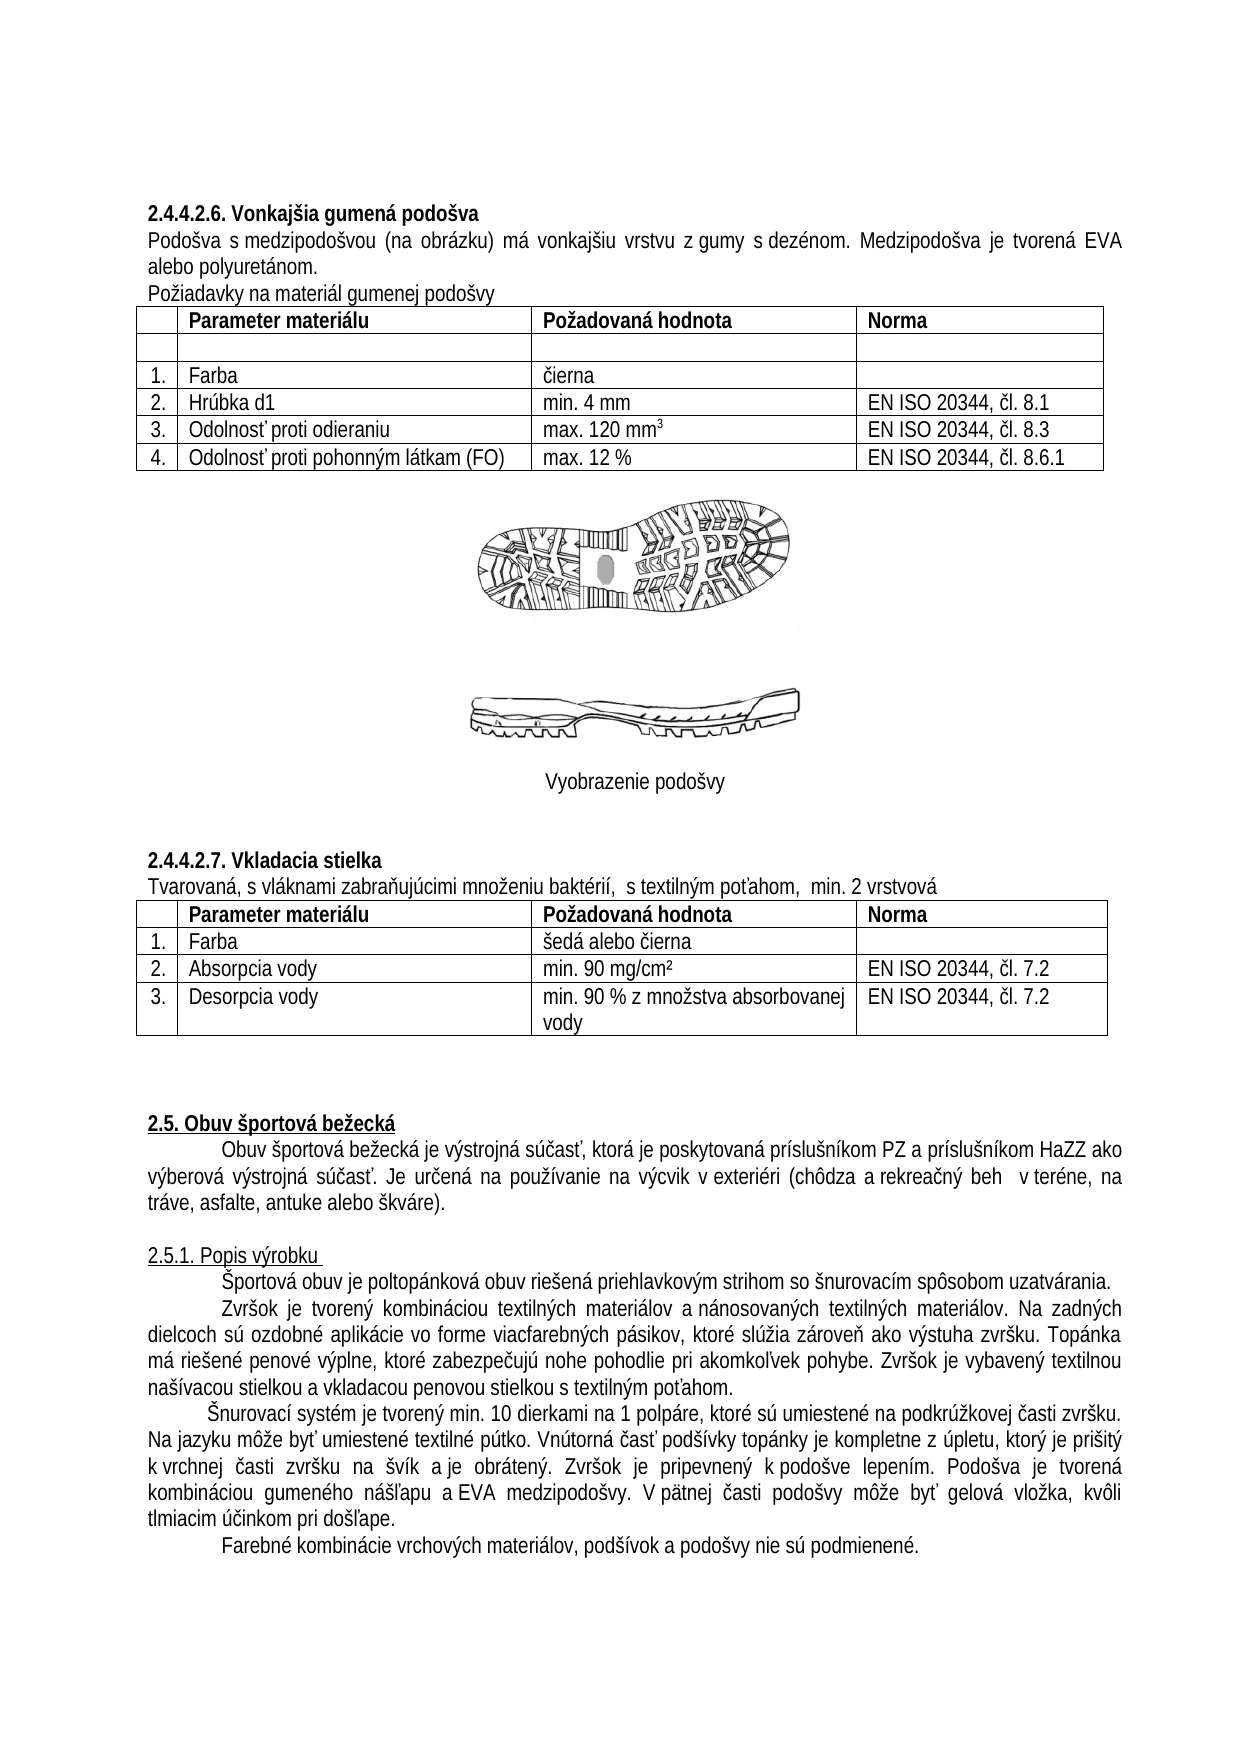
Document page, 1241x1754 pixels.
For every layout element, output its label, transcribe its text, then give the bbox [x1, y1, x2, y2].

text 2.5. Obuv športová bežecká [148, 1110, 1122, 1136]
table_header Norma [857, 901, 1107, 927]
table_cell min. 90 % z množstva absorbovanej vody [532, 983, 856, 1035]
table_cell šedá alebo čierna [532, 928, 856, 954]
text Šnurovací systém je tvorený min. 10 dierkami na 1 polpáre, ktoré sú umiestené na podkrúžkovej časti zvršku. Na jazyku môže byť umiestené textilné pútko. Vnútorná časť podšívky topánky je kompletne z úpletu, ktorý je prišitý k vrchnej časti zvršku na švík a je obrátený. Zvršok je pripevnený k podošve lepením. Podošva je tvorená kombináciou gumeného nášľapu a EVA medzipodošvy. V pätnej časti podošvy môže byť gelová vložka, kvôli tlmiacim účinkom pri došľape. [148, 1400, 1122, 1532]
table_cell [532, 334, 856, 361]
table_cell Odolnosť proti odieraniu [178, 416, 531, 443]
table_cell min. 90 mg/cm² [532, 955, 856, 982]
picture [467, 497, 802, 742]
table_header [137, 307, 177, 333]
table_cell Desorpcia vody [178, 983, 531, 1035]
table_cell [178, 334, 531, 361]
table_cell Absorpcia vody [178, 955, 531, 982]
table_cell min. 4 mm [532, 389, 856, 415]
table_cell EN ISO 20344, čl. 8.1 [857, 389, 1103, 415]
table_cell [857, 928, 1107, 954]
text 2.5.1. Popis výrobku [148, 1242, 1122, 1268]
table_cell 2. [137, 389, 177, 415]
text Obuv športová bežecká je výstrojná súčasť, ktorá je poskytovaná príslušníkom PZ a príslušníkom HaZZ ako výberová výstrojná súčasť. Je určená na používanie na výcvik v exteriéri (chôdza a rekreačný beh v teréne, na tráve, asfalte, antuke alebo škváre). [148, 1136, 1122, 1215]
text Požiadavky na materiál gumenej podošvy [148, 279, 1122, 306]
table_cell čierna [532, 362, 856, 388]
table_cell 1. [137, 928, 177, 954]
table_cell [857, 334, 1103, 361]
table_cell max. 12 % [532, 444, 856, 470]
table_cell Farba [178, 362, 531, 388]
table_cell 3. [137, 416, 177, 443]
text Zvršok je tvorený kombináciou textilných materiálov a nánosovaných textilných materiálov. Na zadných dielcoch sú ozdobné aplikácie vo forme viacfarebných pásikov, ktoré slúžia zároveň ako výstuha zvršku. Topánka má riešené penové výplne, ktoré zabezpečujú nohe pohodlie pri akomkoľvek pohybe. Zvršok je vybavený textilnou našívacou stielkou a vkladacou penovou stielkou s textilným poťahom. [148, 1294, 1122, 1400]
table_cell EN ISO 20344, čl. 7.2 [857, 983, 1107, 1035]
table_cell EN ISO 20344, čl. 8.3 [857, 416, 1103, 443]
table_header Parameter materiálu [178, 901, 531, 927]
text 2.4.4.2.6. Vonkajšia gumená podošva [148, 200, 1122, 227]
table_header Parameter materiálu [178, 307, 531, 333]
table_cell Hrúbka d1 [178, 389, 531, 415]
table_cell EN ISO 20344, čl. 7.2 [857, 955, 1107, 982]
text Podošva s medzipodošvou (na obrázku) má vonkajšiu vrstvu z gumy s dezénom. Medzipodošva je tvorená EVA alebo polyuretánom. [148, 227, 1122, 279]
table_cell [137, 334, 177, 361]
text Farebné kombinácie vrchových materiálov, podšívok a podošvy nie sú podmienené. [192, 1532, 1122, 1558]
table_cell max. 120 mm3 [532, 416, 856, 443]
text Tvarovaná, s vláknami zabraňujúcimi množeniu baktérií, s textilným poťahom, min. 2 vrstvová [148, 873, 1122, 899]
table_cell [857, 362, 1103, 388]
table_header Požadovaná hodnota [532, 901, 856, 927]
table_cell EN ISO 20344, čl. 8.6.1 [857, 444, 1103, 470]
table_cell 3. [137, 983, 177, 1035]
table_cell 2. [137, 955, 177, 982]
table_cell Odolnosť proti pohonným látkam (FO) [178, 444, 531, 470]
table_cell Farba [178, 928, 531, 954]
table_cell 4. [137, 444, 177, 470]
table_header [137, 901, 177, 927]
text Vyobrazenie podošvy [148, 768, 1122, 794]
table_cell 1. [137, 362, 177, 388]
table_header Požadovaná hodnota [532, 307, 856, 333]
text 2.4.4.2.7. Vkladacia stielka [148, 847, 1122, 873]
table_header Norma [857, 307, 1103, 333]
text Športová obuv je poltopánková obuv riešená priehlavkovým strihom so šnurovacím spôsobom uzatvárania. [136, 1268, 1122, 1294]
